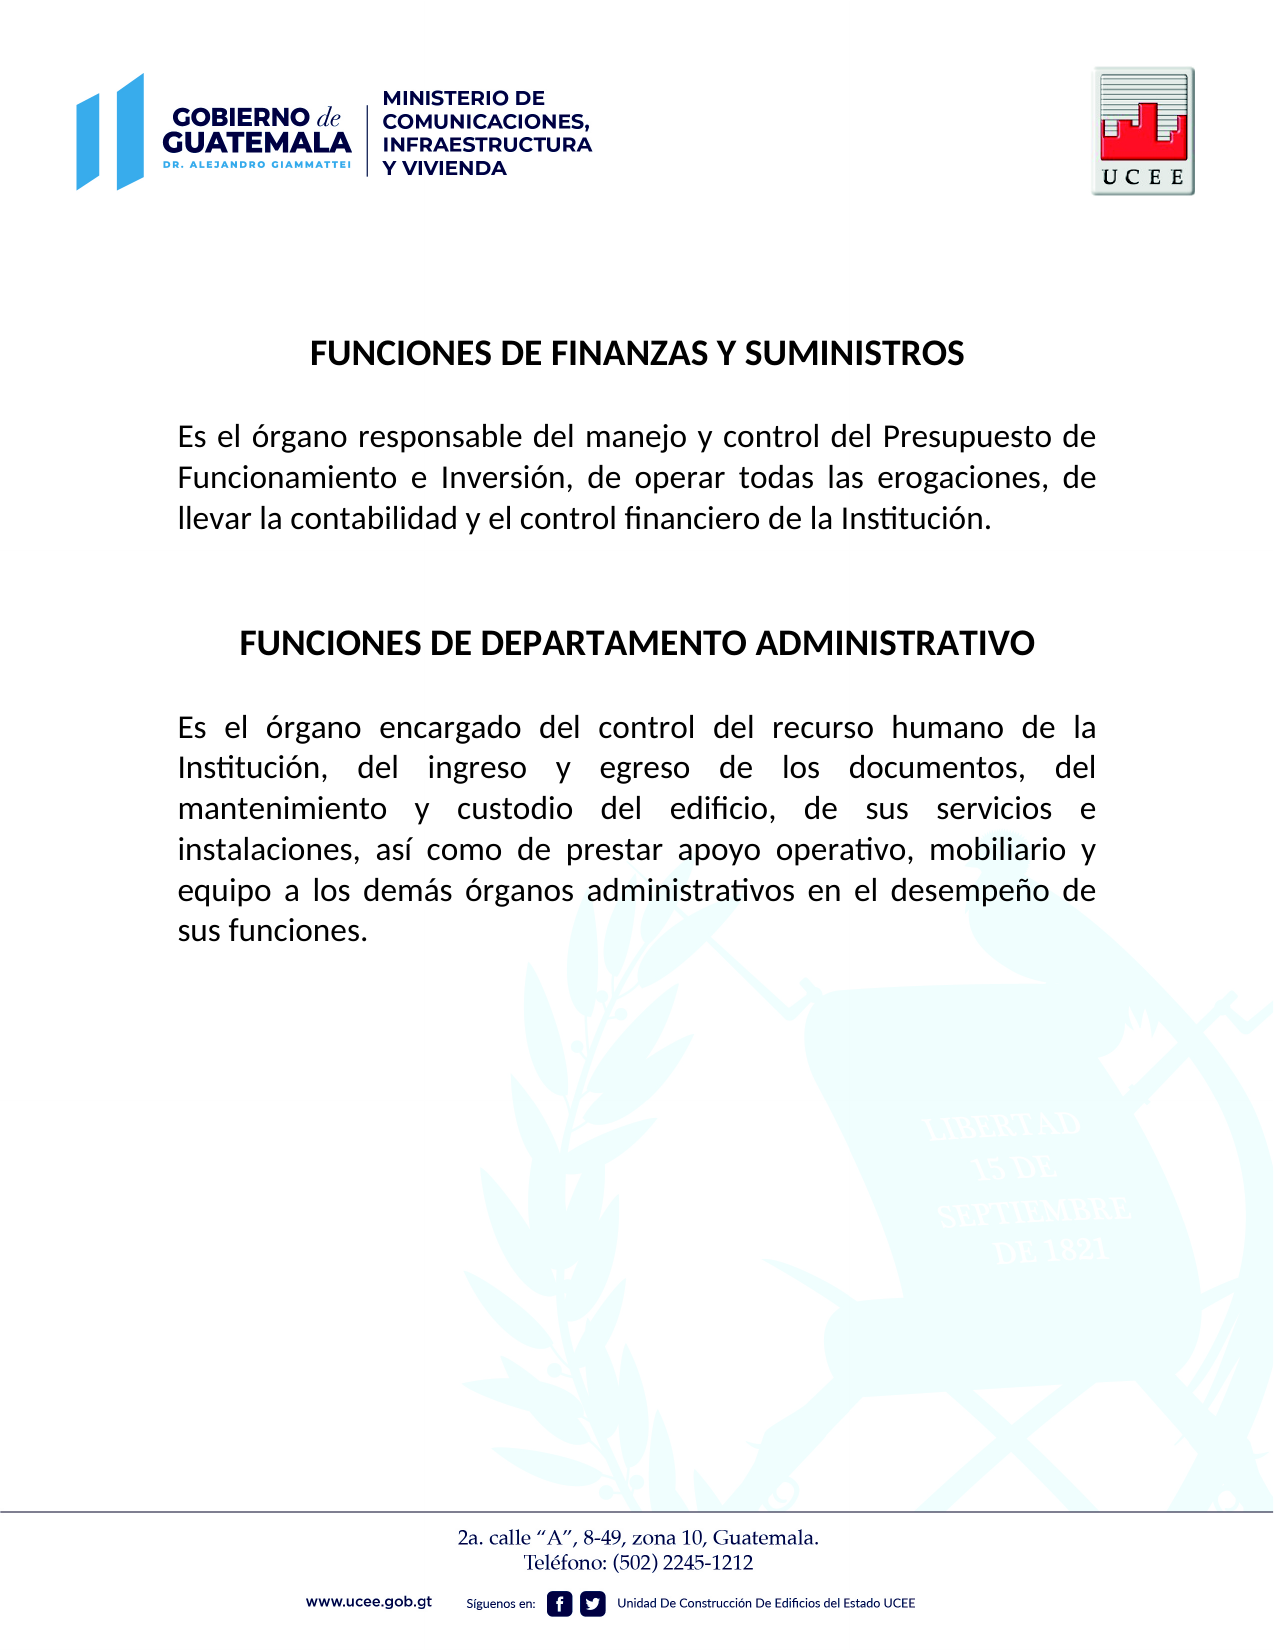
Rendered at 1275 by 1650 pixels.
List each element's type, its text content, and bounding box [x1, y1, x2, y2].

text FUNCIONES DE FINANZAS Y SUMINISTROS [177, 329, 1098, 375]
picture [0, 1, 1274, 1650]
text Es el órgano encargado del control del recurso humano de la Institución, del ingreso y egreso de los documentos, del mantenimiento y custodio del edificio, de sus servicios e instalaciones, así como de prestar apoyo operativo, mobiliario y equipo a los demás órganos administrativos en el desempeño de sus funciones. [177, 706, 1098, 950]
text Es el órgano responsable del manejo y control del Presupuesto de Funcionamiento e Inversión, de operar todas las erogaciones, de llevar la contabilidad y el control financiero de la Institución. [177, 416, 1098, 538]
text FUNCIONES DE DEPARTAMENTO ADMINISTRATIVO [177, 619, 1098, 665]
